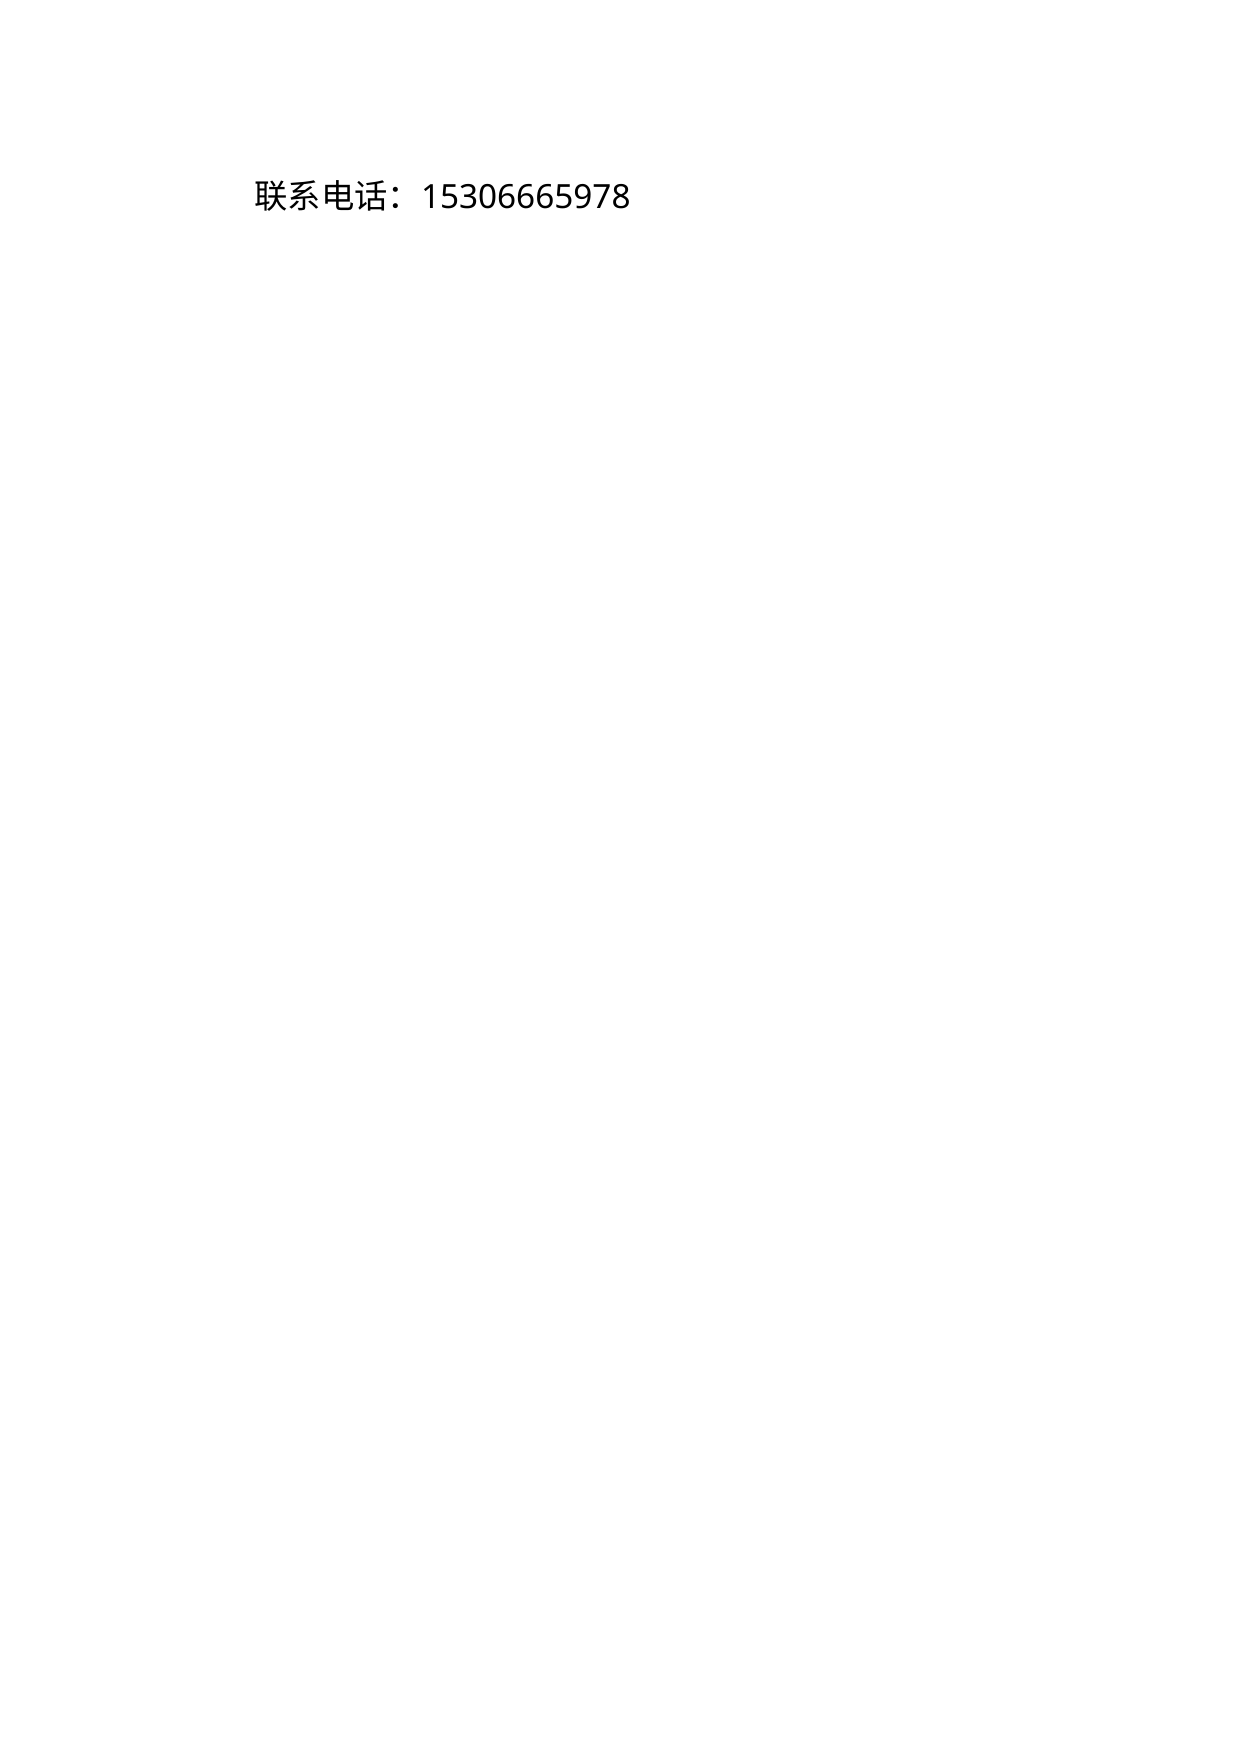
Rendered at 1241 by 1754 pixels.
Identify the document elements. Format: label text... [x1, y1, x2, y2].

text 联系电话：15306665978 [187, 162, 1053, 227]
